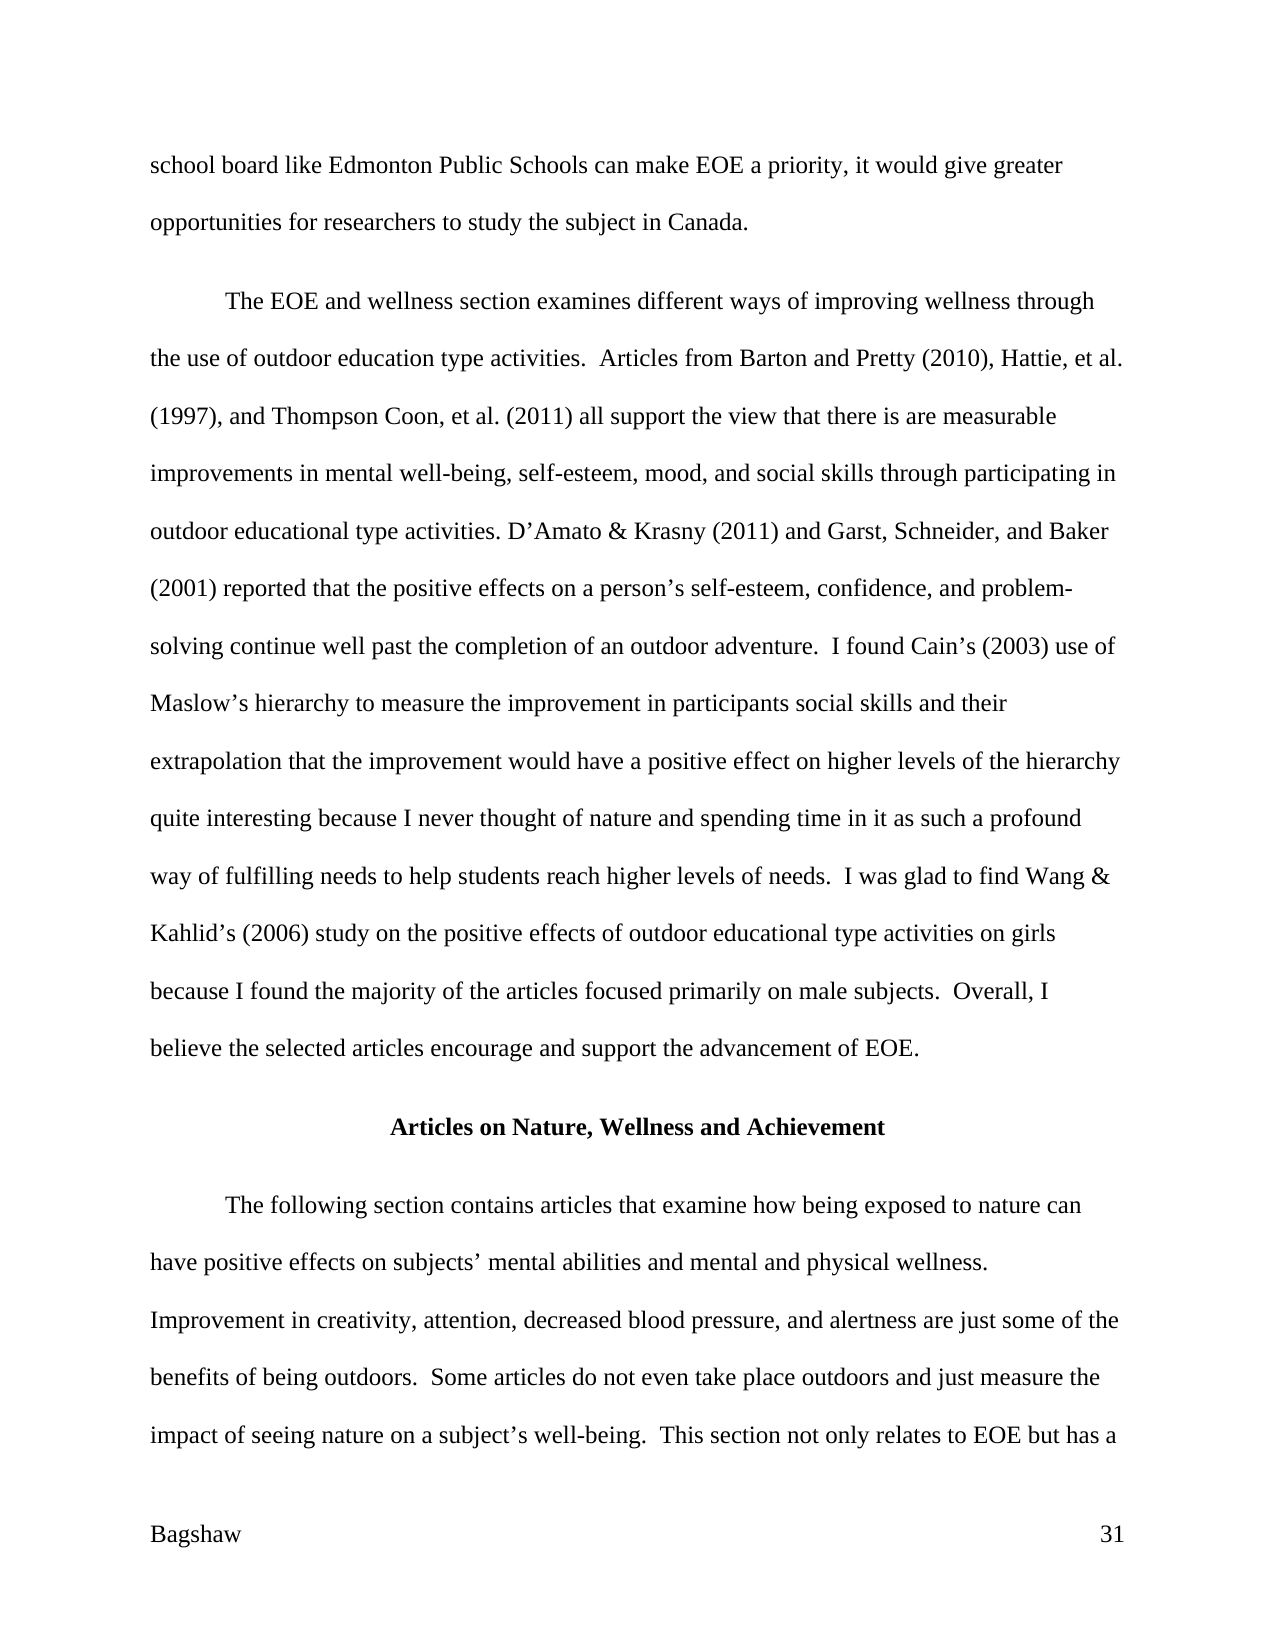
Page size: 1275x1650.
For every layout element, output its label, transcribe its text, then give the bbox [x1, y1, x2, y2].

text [150, 1190, 1125, 1449]
text The EOE and wellness section examines different ways of improving wellness through the use of outdoor education type activities. Articles from Barton and Pretty (2010), Hattie, et al. (1997), and Thompson Coon, et al. (2011) all support the view that there is are measurable improvements in mental well-being, self-esteem, mood, and social skills through participating in outdoor educational type activities. D’Amato & Krasny (2011) and Garst, Schneider, and Baker (2001) reported that the positive effects on a person’s self-esteem, confidence, and problem-solving continue well past the completion of an outdoor adventure. I found Cain’s (2003) use of Maslow’s hierarchy to measure the improvement in participants social skills and their extrapolation that the improvement would have a positive effect on higher levels of the hierarchy quite interesting because I never thought of nature and spending time in it as such a profound way of fulfilling needs to help students reach higher levels of needs. I was glad to find Wang & Kahlid’s (2006) study on the positive effects of outdoor educational type activities on girls because I found the majority of the articles focused primarily on male subjects. Overall, I believe the selected articles encourage and support the advancement of EOE. [150, 286, 1125, 1062]
text Articles on Nature, Wellness and Achievement [150, 1112, 1125, 1140]
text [150, 150, 1125, 236]
